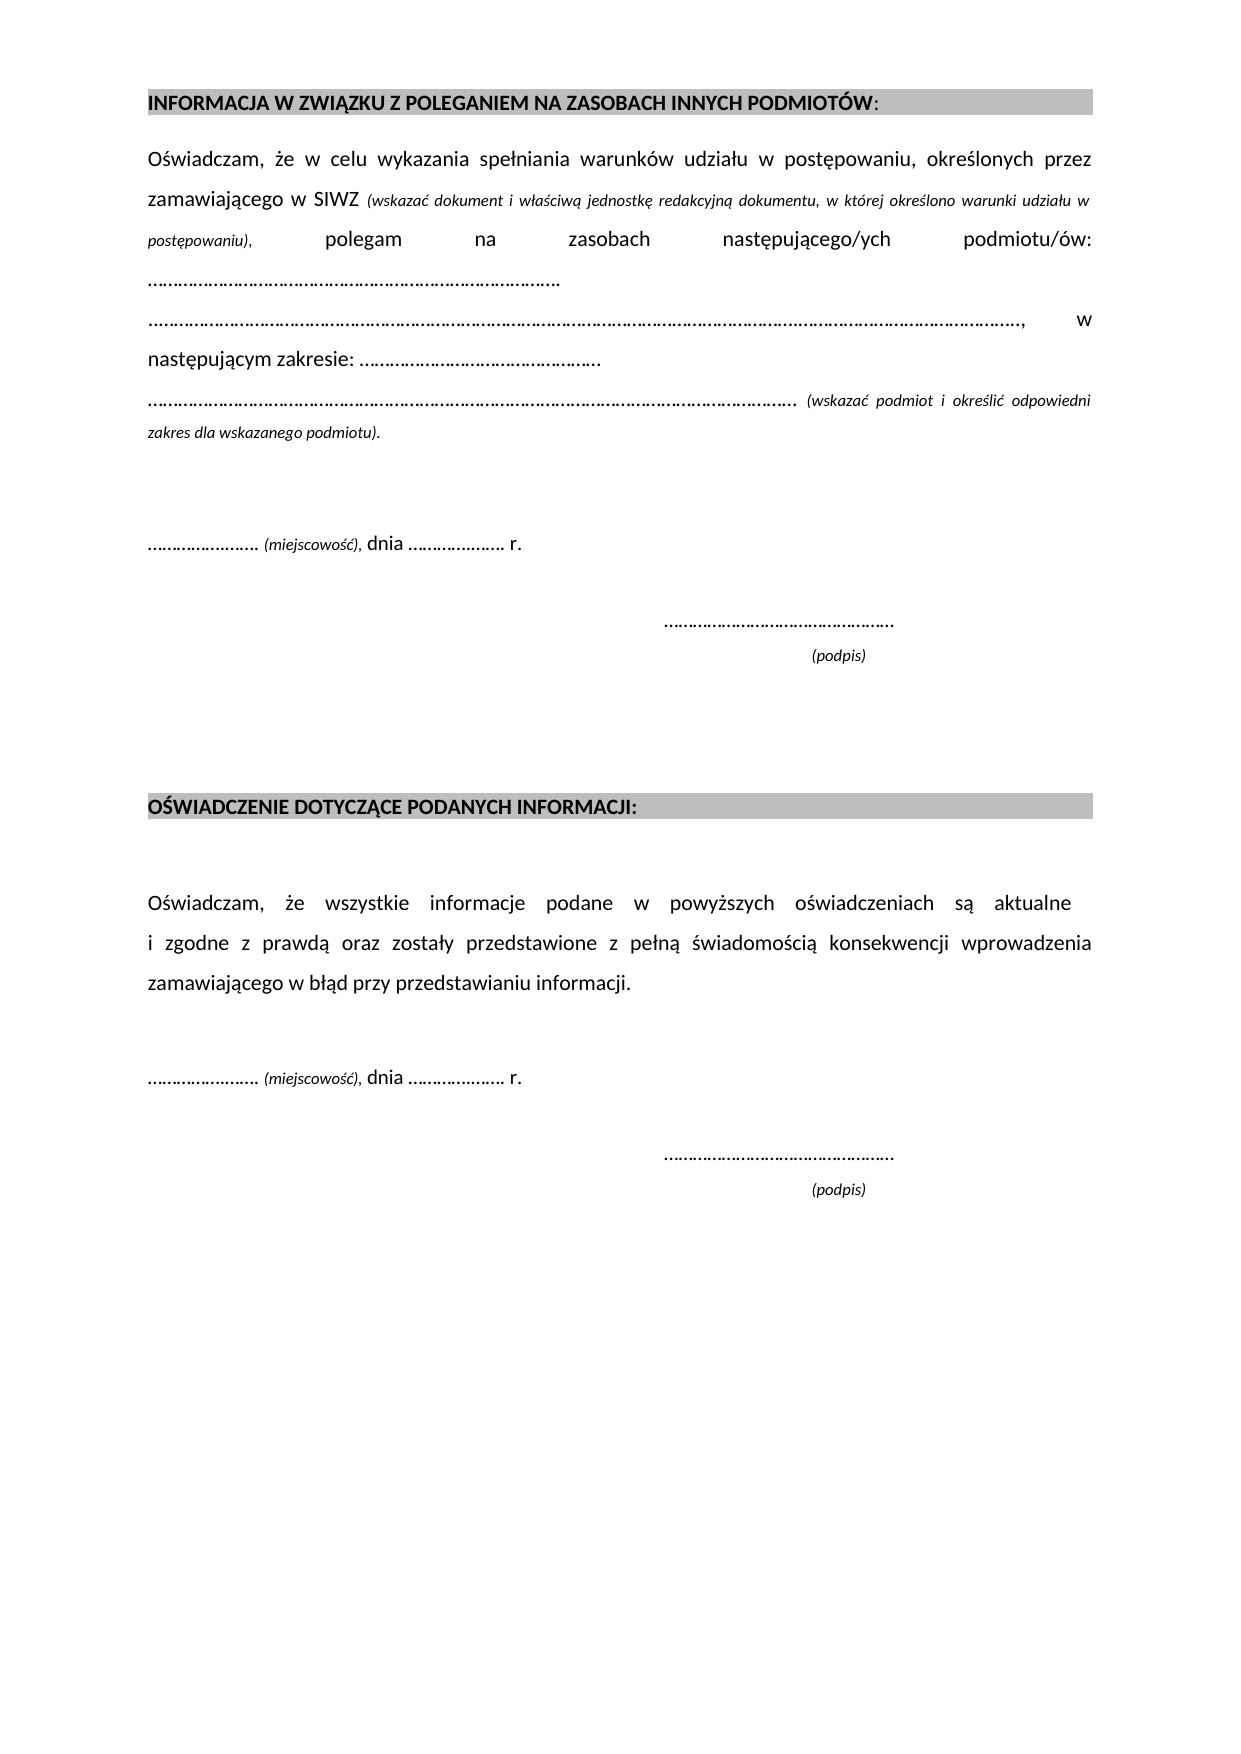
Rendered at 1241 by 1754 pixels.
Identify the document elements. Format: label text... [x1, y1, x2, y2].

text …………….……. (miejscowość), dnia ………….……. r. [148, 531, 1093, 556]
text ………………………………………… [148, 1141, 1093, 1166]
text ..……………………………………………………………………………………………………………….…………………………………….., w następującym zakresie: ………………………………………… [148, 305, 1093, 372]
text (podpis) [738, 1179, 1093, 1199]
text Oświadczam, że w celu wykazania spełniania warunków udziału w postępowaniu, określonych przez zamawiającego w SIWZ (wskazać dokument i właściwą jednostkę redakcyjną dokumentu, w której określono warunki udziału w postępowaniu), polegam na zasobach następującego/ych podmiotu/ów: ………………………………………………………………………. [148, 145, 1093, 292]
text Oświadczam, że wszystkie informacje podane w powyższych oświadczeniach są aktualne i zgodne z prawdą oraz zostały przedstawione z pełną świadomością konsekwencji wprowadzenia zamawiającego w błąd przy przedstawianiu informacji. [148, 889, 1093, 996]
text …………….……. (miejscowość), dnia ………….……. r. [148, 1064, 1093, 1090]
text ………………………………………………………………………………………………………………… (wskazać podmiot i określić odpowiedni zakres dla wskazanego podmiotu). [148, 385, 1093, 442]
text OŚWIADCZENIE DOTYCZĄCE PODANYCH INFORMACJI: [148, 793, 1093, 819]
text (podpis) [738, 645, 1093, 665]
text INFORMACJA W ZWIĄZKU Z POLEGANIEM NA ZASOBACH INNYCH PODMIOTÓW: [148, 89, 1093, 115]
text ………………………………………… [148, 607, 1093, 632]
